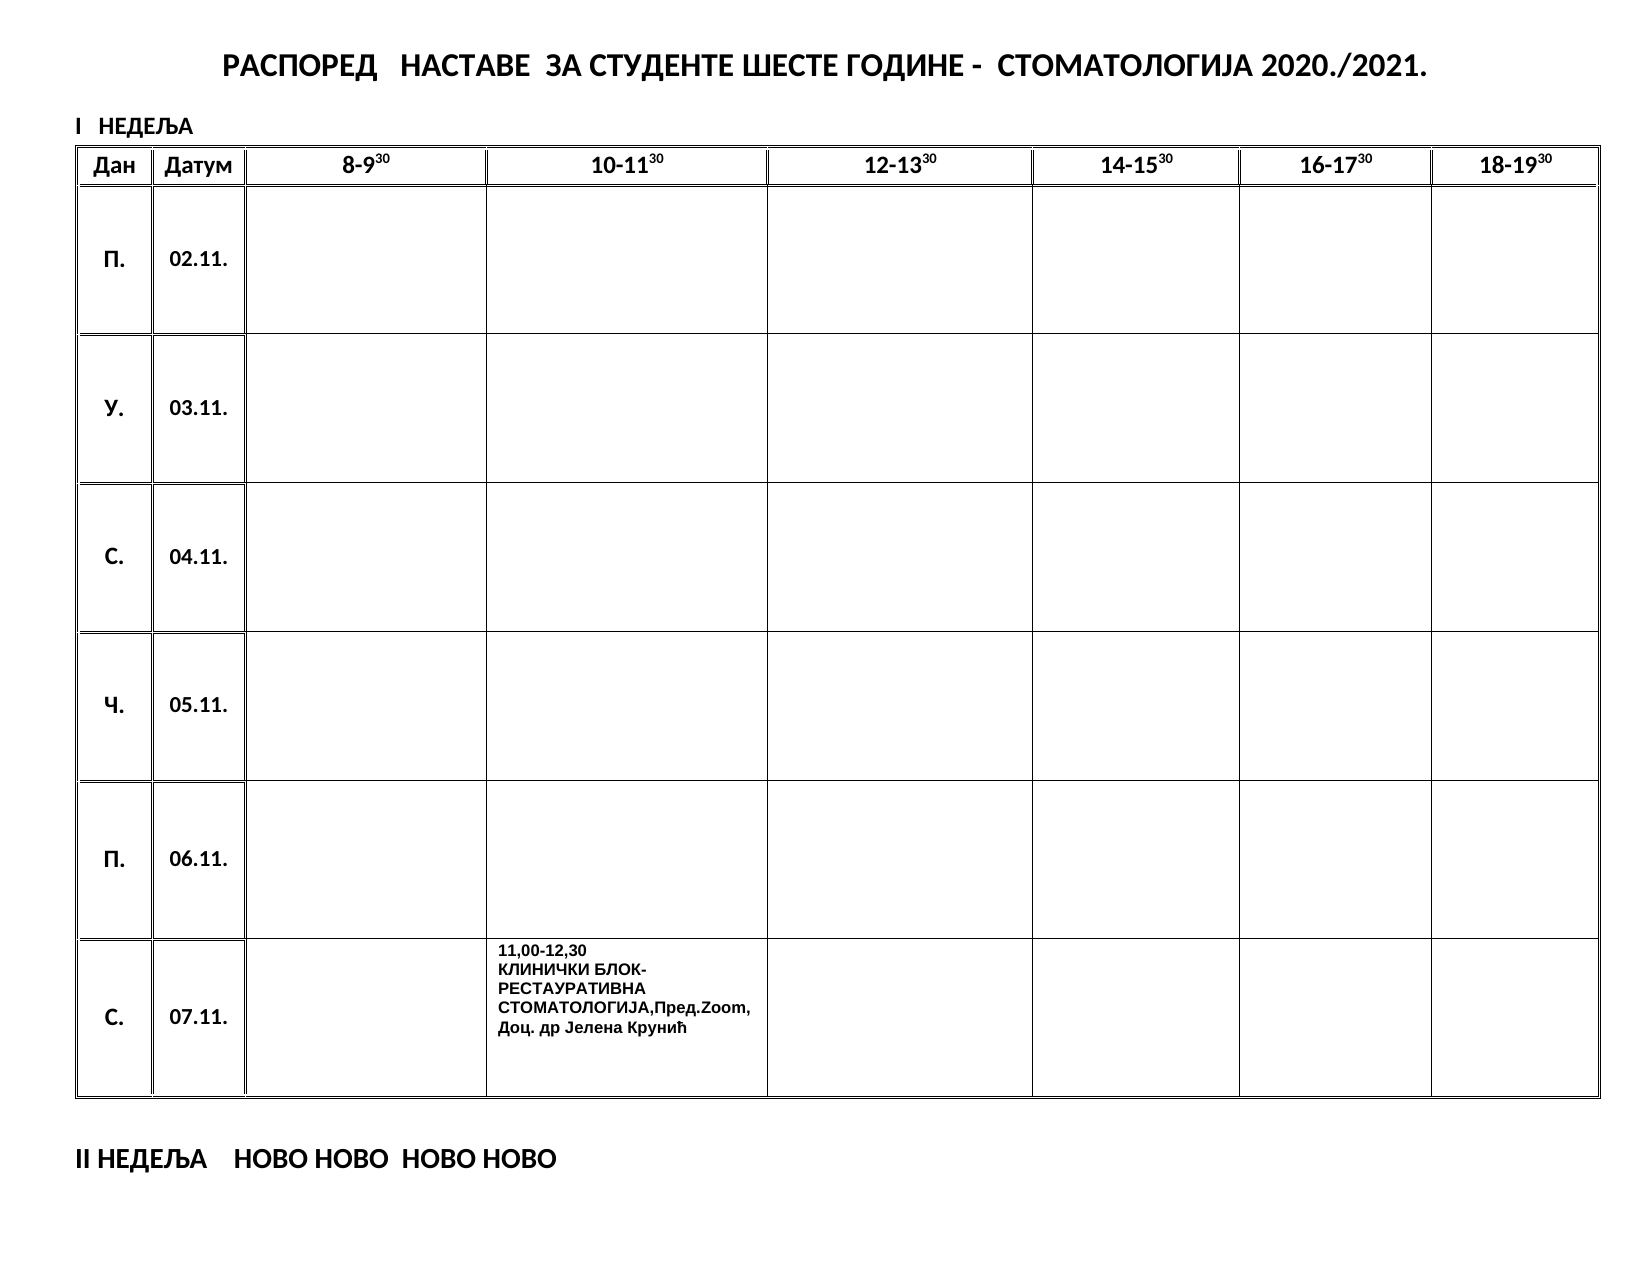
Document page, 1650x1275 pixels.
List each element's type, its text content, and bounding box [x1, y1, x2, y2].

table_cell У. [77, 333, 152, 482]
table_cell [768, 187, 1032, 333]
table_cell 05.11. [154, 634, 244, 779]
table_header 18-1930 [1432, 148, 1598, 184]
table_cell [247, 187, 486, 333]
table_cell [1240, 632, 1431, 779]
table_cell 03.11. [154, 336, 244, 482]
table_cell [487, 187, 767, 333]
text iI недеља ново ново ново ново [75, 1140, 1575, 1175]
table_cell [1033, 781, 1239, 938]
table_cell 11,00-12,30 КЛИНИЧКИ БЛОК-РЕСТАУРАТИВНА СТОМАТОЛОГИЈА,Пред.Zoom, Доц. др Јелена Крунић [487, 939, 767, 1096]
table_cell [1240, 334, 1431, 482]
table_cell [247, 632, 486, 779]
table_cell 04.11. [154, 485, 244, 631]
table_cell 07.11. [152, 941, 245, 1096]
table_cell [487, 334, 767, 482]
table_cell [768, 483, 1032, 631]
table_cell 02.11. [154, 187, 244, 333]
table_cell [768, 632, 1032, 779]
table_cell [1033, 334, 1239, 482]
table_cell [1432, 781, 1598, 938]
table_cell [1432, 334, 1598, 482]
table_cell [1240, 483, 1431, 631]
table_cell [487, 632, 767, 779]
table_cell [1240, 781, 1431, 938]
table_cell [1033, 632, 1239, 779]
table_cell [1033, 187, 1239, 333]
table_cell П. [78, 780, 151, 938]
table_cell [768, 939, 1032, 1096]
table_header 16-1730 [1240, 146, 1432, 184]
table_header 14-1530 [1033, 148, 1239, 184]
table_cell [1432, 632, 1598, 779]
table_cell [1240, 939, 1431, 1096]
table_header 12-1330 [767, 146, 1033, 184]
table_cell [247, 483, 486, 631]
table_cell [245, 939, 486, 1096]
table_cell [247, 781, 486, 938]
table_cell 06.11. [154, 783, 244, 938]
table_cell [1240, 187, 1431, 333]
table_cell [1432, 483, 1598, 631]
table_cell П. [77, 184, 152, 333]
table_header Дан [78, 148, 152, 184]
table_cell [1033, 939, 1239, 1096]
table_cell [1033, 483, 1239, 631]
table_cell [487, 483, 767, 631]
table_cell [768, 334, 1032, 482]
table_header Датум [152, 148, 245, 184]
table_cell [487, 781, 767, 938]
table_cell [1432, 184, 1599, 333]
table_header 10-1130 [487, 148, 767, 184]
table_cell Ч. [78, 631, 151, 779]
table_header 8-930 [245, 146, 487, 184]
table_cell [247, 334, 486, 482]
table_cell С. [78, 938, 152, 1096]
table_cell [1432, 939, 1598, 1096]
text i недеља [75, 110, 1575, 140]
table_cell [768, 781, 1032, 938]
table_cell С. [78, 482, 151, 631]
